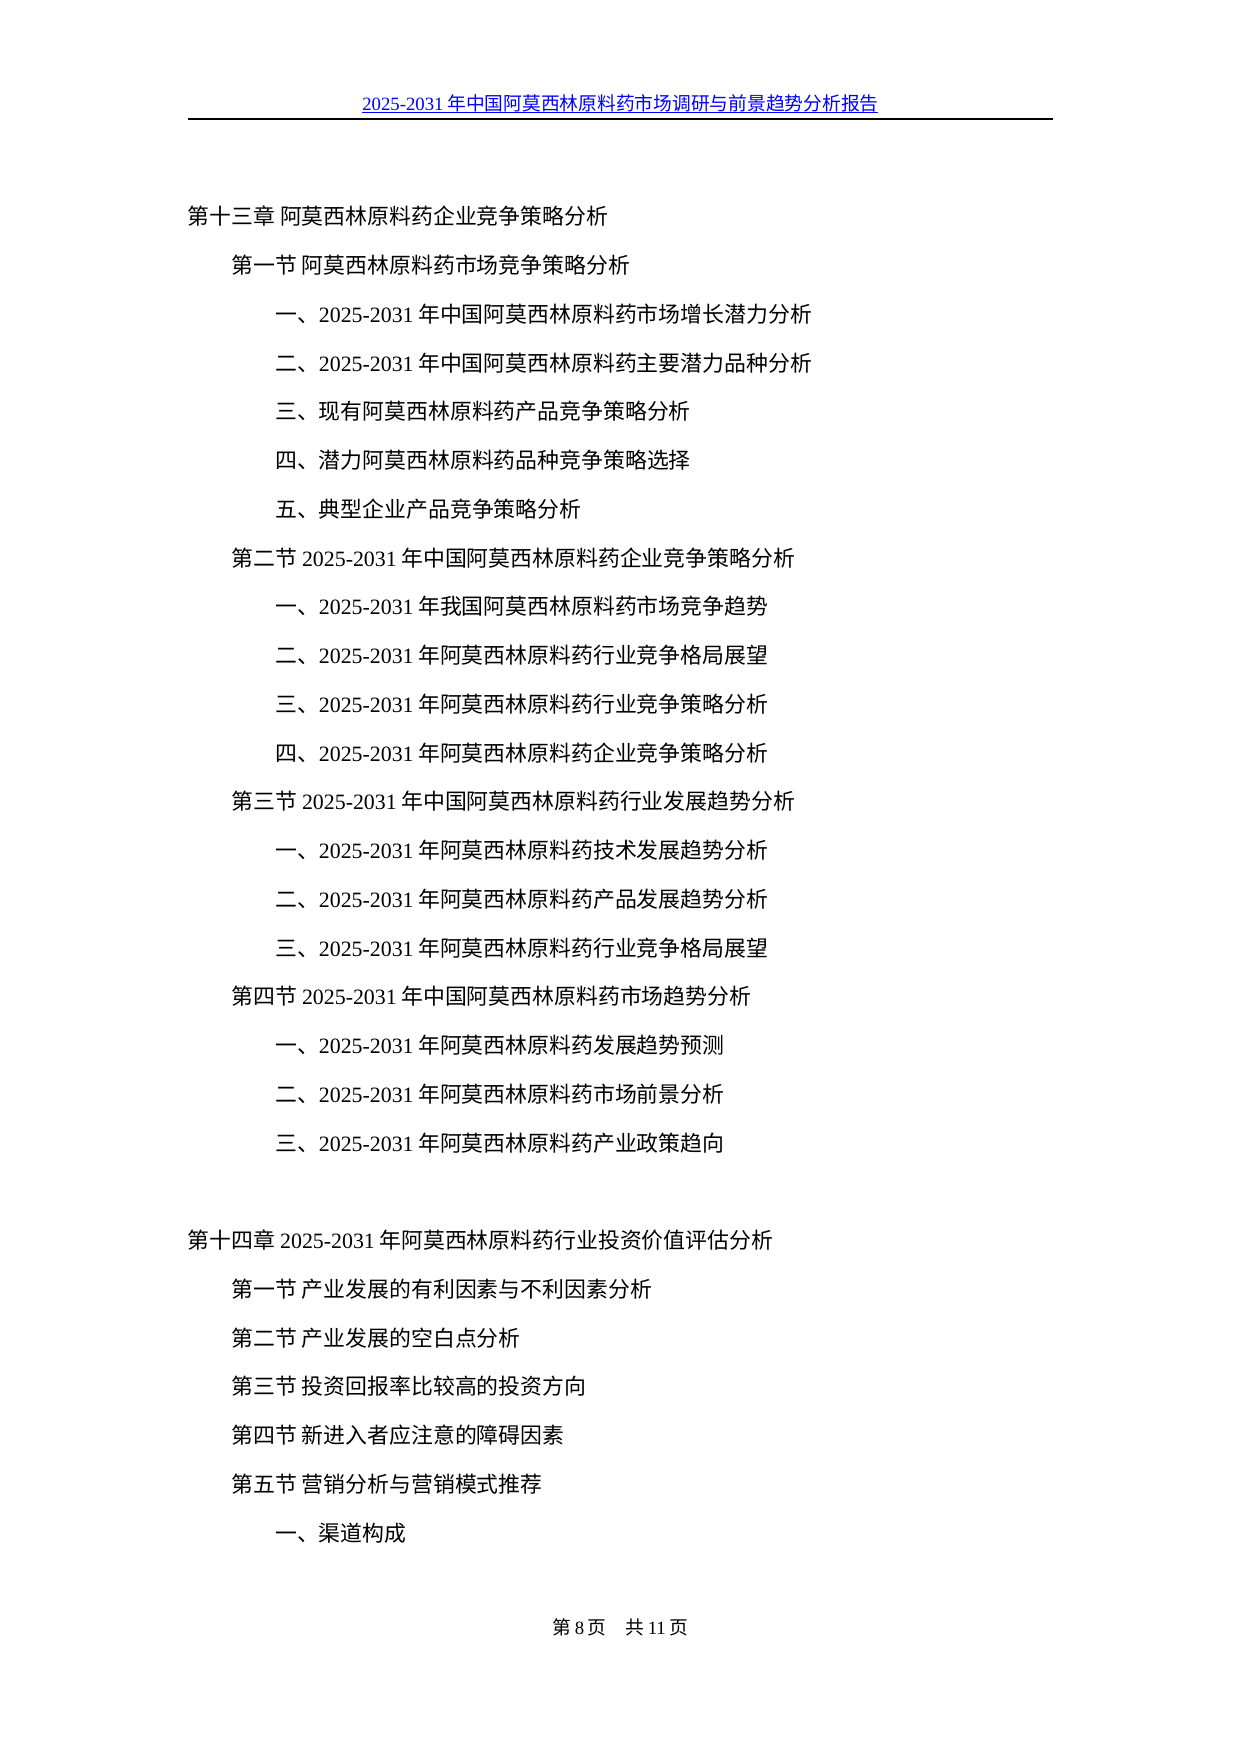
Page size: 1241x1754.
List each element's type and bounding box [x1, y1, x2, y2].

text [187, 150, 1053, 1548]
